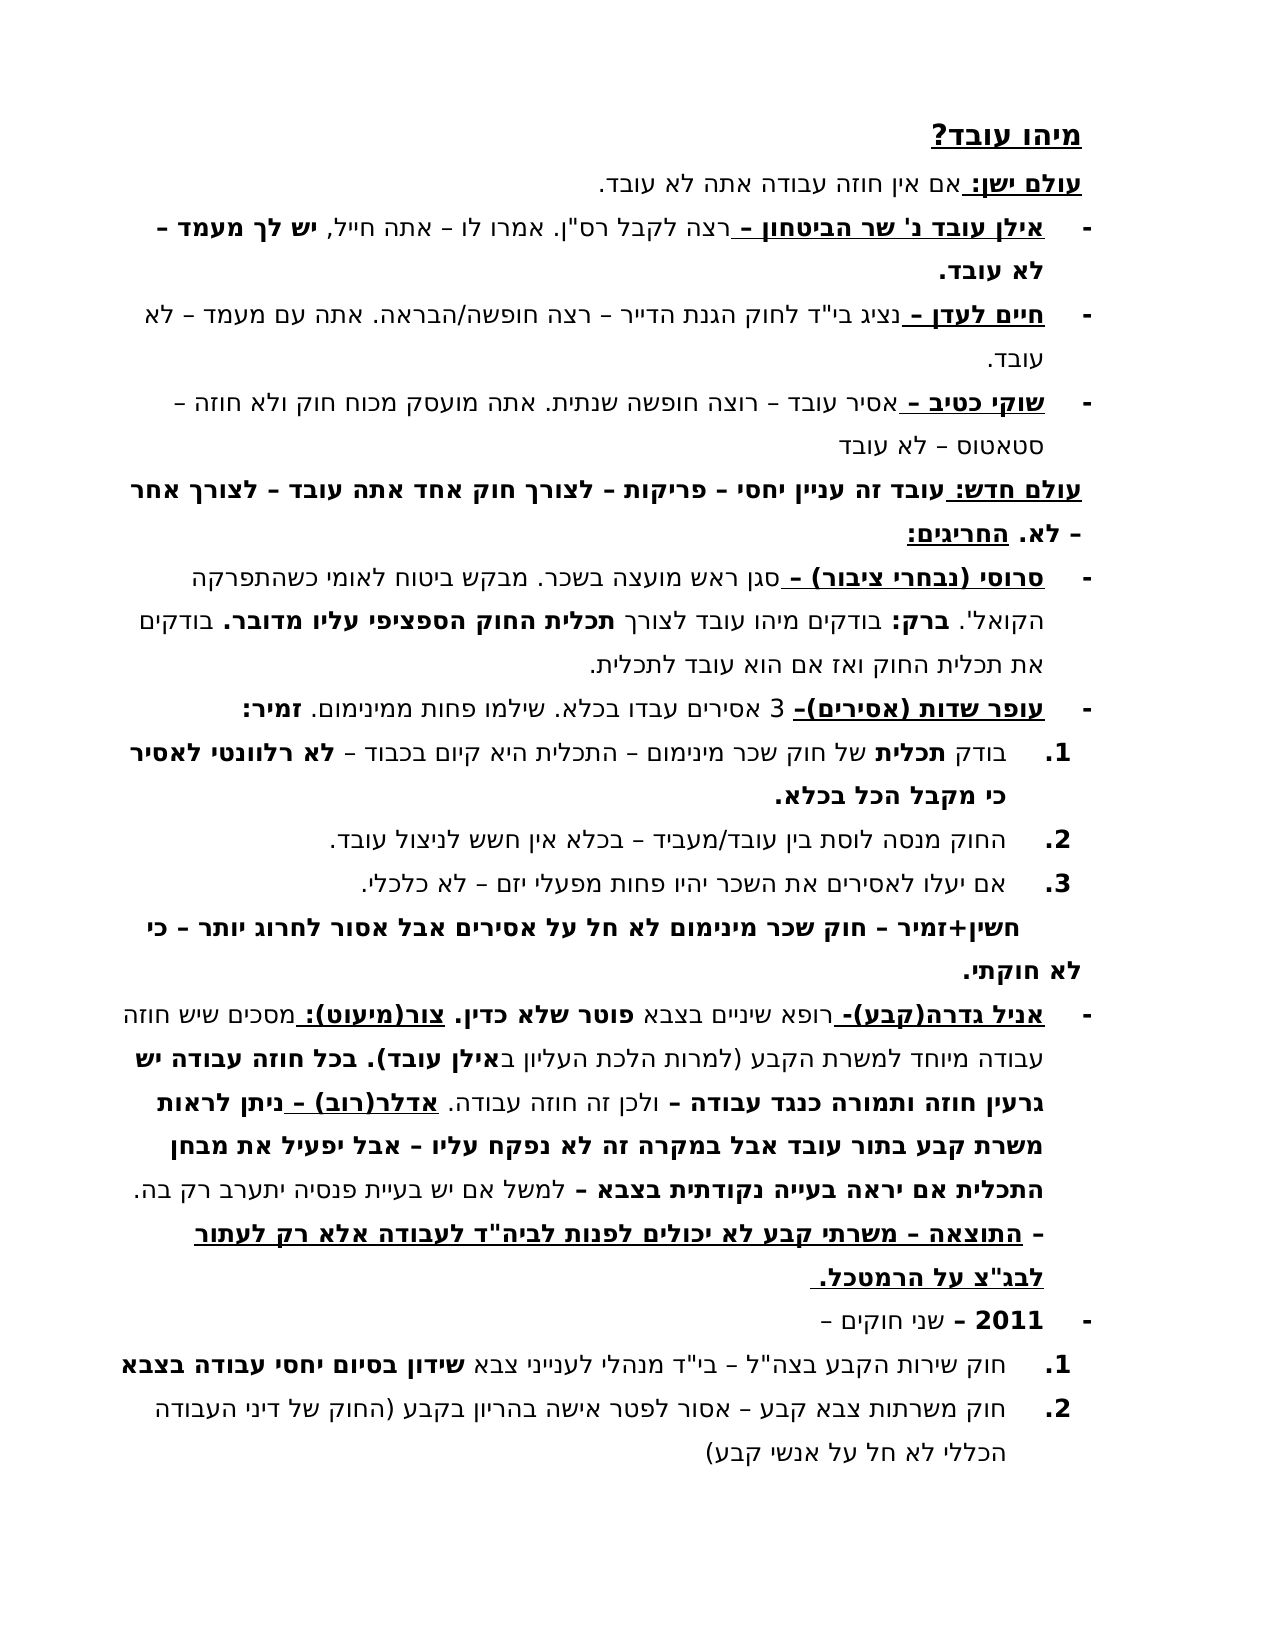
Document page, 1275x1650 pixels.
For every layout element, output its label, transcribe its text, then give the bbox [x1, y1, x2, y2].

list 2011 – שני חוקים – [118, 1307, 1082, 1336]
list אם יעלו לאסירים את השכר יהיו פחות מפעלי יזם – לא כלכלי. [118, 869, 1044, 898]
list אילן עובד נ' שר הביטחון – רצה לקבל רס"ן. אמרו לו – אתה חייל, יש לך מעמד – לא עובד. [118, 213, 1082, 286]
list עופר שדות (אסירים)– 3 אסירים עבדו בכלא. שילמו פחות ממינימום. זמיר: [118, 694, 1082, 723]
text עולם חדש: עובד זה עניין יחסי – פריקות – לצורך חוק אחד אתה עובד – לצורך אחר – לא. החריגים: [118, 475, 1082, 548]
list חוק שירות הקבע בצה"ל – בי"ד מנהלי לענייני צבא שידון בסיום יחסי עבודה בצבא [118, 1350, 1044, 1379]
text עולם ישן: אם אין חוזה עבודה אתה לא עובד. [118, 169, 1082, 198]
list החוק מנסה לוסת בין עובד/מעביד – בכלא אין חשש לניצול עובד. [118, 825, 1044, 854]
list שוקי כטיב – אסיר עובד – רוצה חופשה שנתית. אתה מועסק מכוח חוק ולא חוזה – סטאטוס – לא עובד [118, 388, 1082, 461]
list אניל גדרה(קבע)- רופא שיניים בצבא פוטר שלא כדין. צור(מיעוט): מסכים שיש חוזה עבודה מיוחד למשרת הקבע (למרות הלכת העליון באילן עובד). בכל חוזה עבודה יש גרעין חוזה ותמורה כנגד עבודה – ולכן זה חוזה עבודה. אדלר(רוב) – ניתן לראות משרת קבע בתור עובד אבל במקרה זה לא נפקח עליו – אבל יפעיל את מבחן התכלית אם יראה בעייה נקודתית בצבא – למשל אם יש בעיית פנסיה יתערב רק בה. – התוצאה – משרתי קבע לא יכולים לפנות לביה"ד לעבודה אלא רק לעתור לבג"צ על הרמטכל. [118, 1000, 1082, 1292]
text מיהו עובד? [118, 118, 1082, 152]
list חיים לעדן – נציג בי"ד לחוק הגנת הדייר – רצה חופשה/הבראה. אתה עם מעמד – לא עובד. [118, 300, 1082, 373]
text חשין+זמיר – חוק שכר מינימום לא חל על אסירים אבל אסור לחרוג יותר – כי לא חוקתי. [118, 913, 1082, 986]
list חוק משרתות צבא קבע – אסור לפטר אישה בהריון בקבע (החוק של דיני העבודה הכללי לא חל על אנשי קבע) [118, 1394, 1044, 1467]
list סרוסי (נבחרי ציבור) – סגן ראש מועצה בשכר. מבקש ביטוח לאומי כשהתפרקה הקואל'. ברק: בודקים מיהו עובד לצורך תכלית החוק הספציפי עליו מדובר. בודקים את תכלית החוק ואז אם הוא עובד לתכלית. [118, 563, 1082, 679]
list בודק תכלית של חוק שכר מינימום – התכלית היא קיום בכבוד – לא רלוונטי לאסיר כי מקבל הכל בכלא. [118, 738, 1044, 811]
